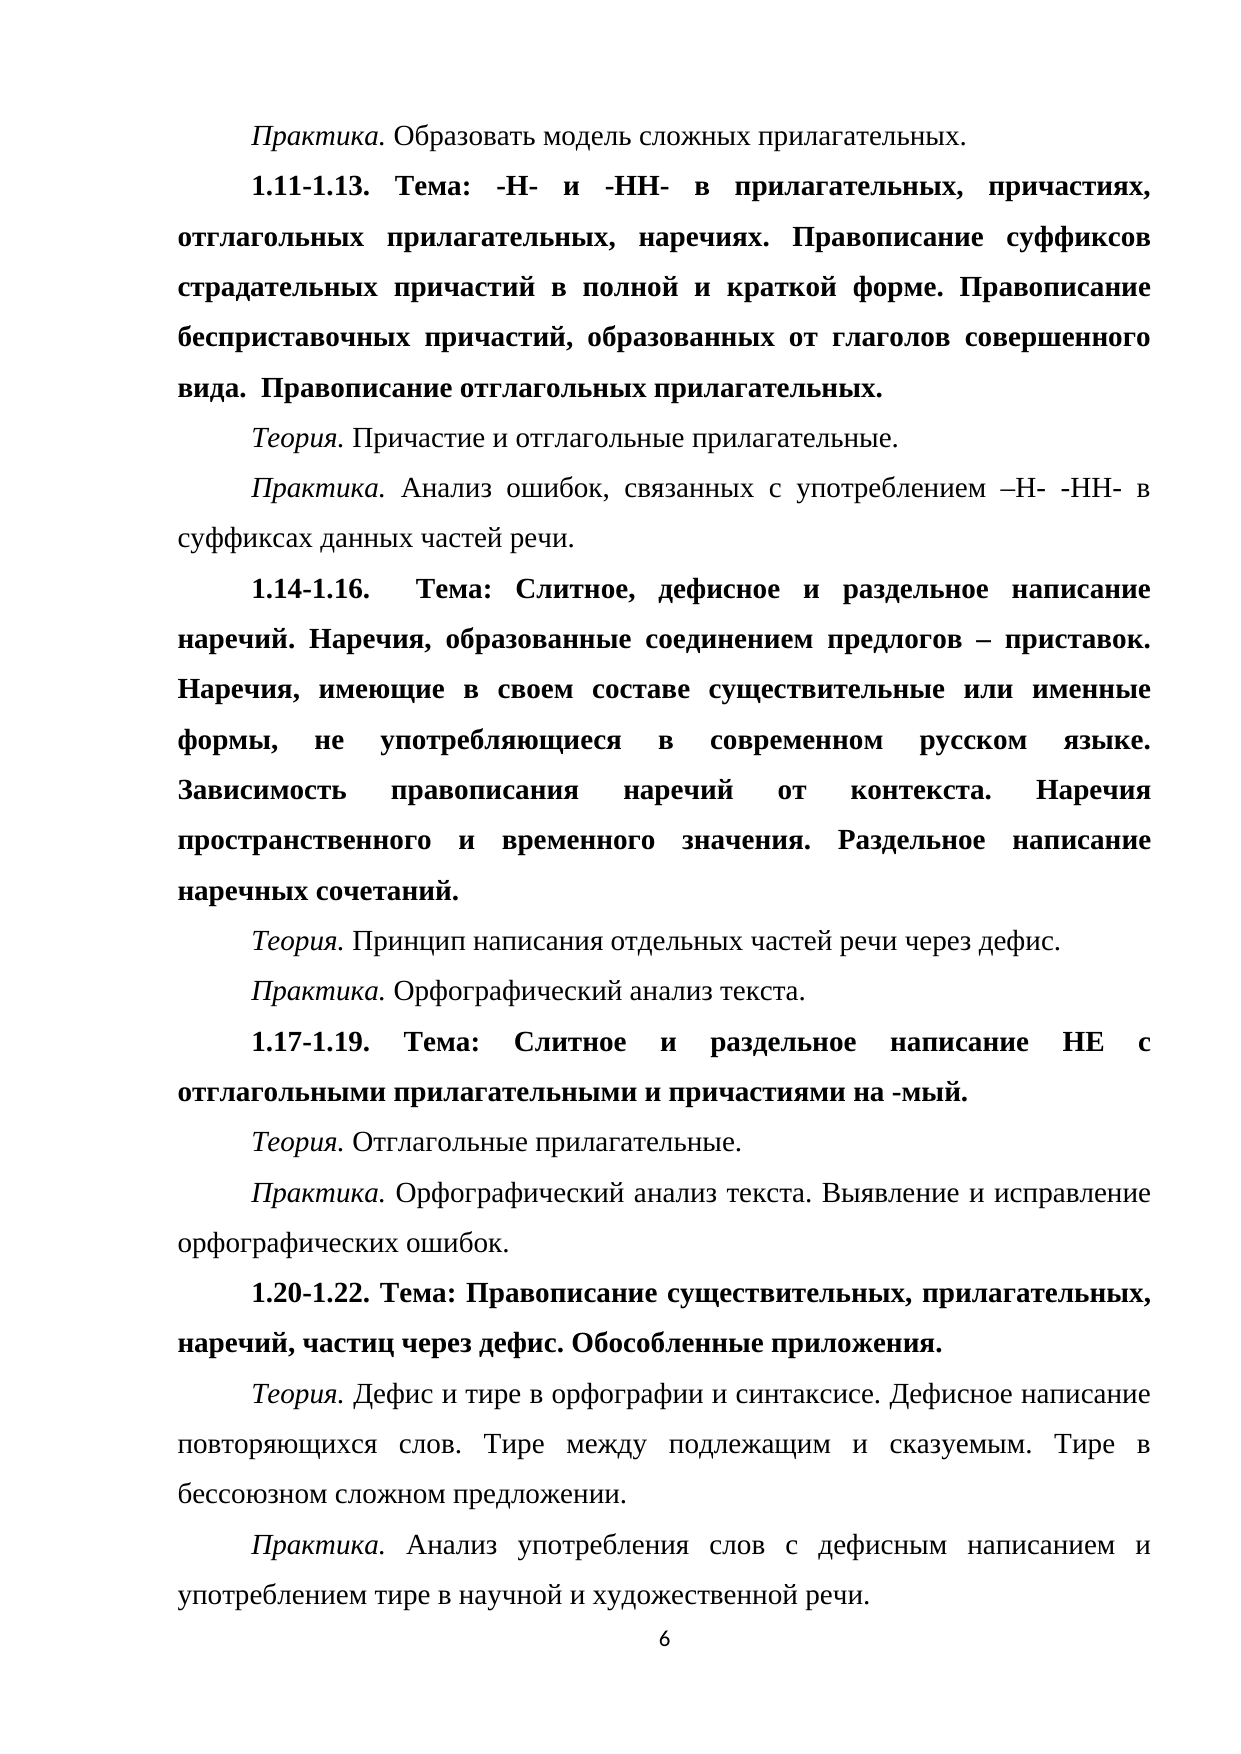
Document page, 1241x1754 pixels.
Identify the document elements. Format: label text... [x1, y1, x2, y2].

text 1.11-1.13. Тема: -Н- и -НН- в прилагательных, причастиях, отглагольных прилагательных, наречиях. Правописание суффиксов страдательных причастий в полной и краткой форме. Правописание бесприставочных причастий, образованных от глаголов совершенного вида. Правописание отглагольных прилагательных. [177, 168, 1152, 403]
text Практика. Орфографический анализ текста. [177, 973, 1152, 1007]
text Практика. Анализ ошибок, связанных с употреблением –Н- -НН- в суффиксах данных частей речи. [177, 470, 1152, 554]
text Практика. Образовать модель сложных прилагательных. [177, 118, 1152, 152]
text 1.14-1.16. Тема: Слитное, дефисное и раздельное написание наречий. Наречия, образованные соединением предлогов – приставок. Наречия, имеющие в своем составе существительные или именные формы, не употребляющиеся в современном русском языке. Зависимость правописания наречий от контекста. Наречия пространственного и временного значения. Раздельное написание наречных сочетаний. [177, 571, 1152, 906]
text Практика. Анализ употребления слов с дефисным написанием и употреблением тире в научной и художественной речи. [177, 1527, 1152, 1611]
text 1.17-1.19. Тема: Слитное и раздельное написание НЕ с отглагольными прилагательными и причастиями на -мый. [177, 1024, 1152, 1108]
text Практика. Орфографический анализ текста. Выявление и исправление орфографических ошибок. [177, 1175, 1152, 1258]
text Теория. Причастие и отглагольные прилагательные. [177, 420, 1152, 453]
text 1.20-1.22. Тема: Правописание существительных, прилагательных, наречий, частиц через дефис. Обособленные приложения. [177, 1275, 1152, 1359]
text Теория. Отглагольные прилагательные. [177, 1124, 1152, 1158]
text Теория. Принцип написания отдельных частей речи через дефис. [177, 923, 1152, 957]
text Теория. Дефис и тире в орфографии и синтаксисе. Дефисное написание повторяющихся слов. Тире между подлежащим и сказуемым. Тире в бессоюзном сложном предложении. [177, 1376, 1152, 1510]
